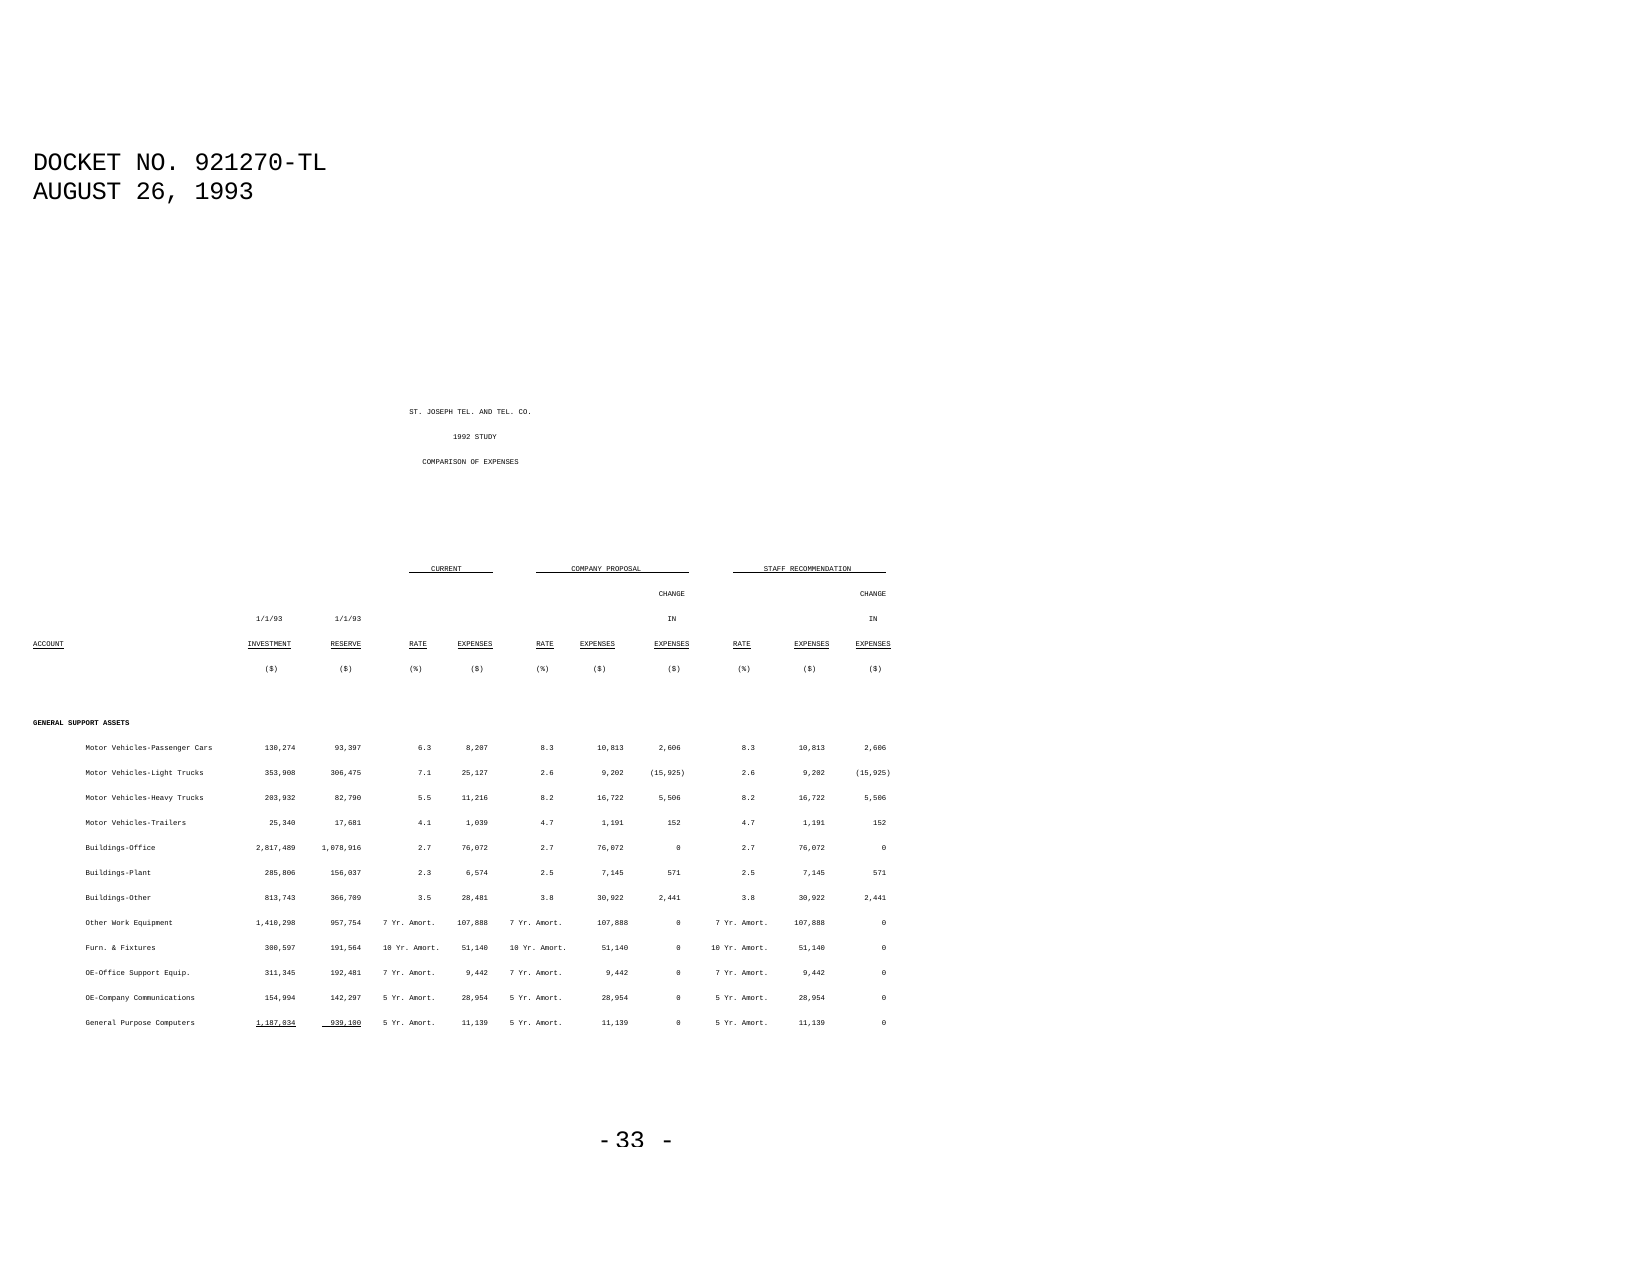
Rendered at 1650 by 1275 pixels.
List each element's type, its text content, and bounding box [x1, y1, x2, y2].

text Other Work Equipment 1,410,298 957,754 7 Yr. Amort. 107,888 7 Yr. Amort. 107,888 0 7 Yr. Amort. 107,888 0 [33, 902, 1612, 927]
text ($) ($) (%) ($) (%) ($) ($) (%) ($) ($) [33, 649, 1612, 674]
text OE-Office Support Equip. 311,345 192,481 7 Yr. Amort. 9,442 7 Yr. Amort. 9,442 0 7 Yr. Amort. 9,442 0 [33, 952, 1612, 977]
text Buildings-Plant 285,806 156,037 2.3 6,574 2.5 7,145 571 2.5 7,145 571 [33, 852, 1612, 877]
text Motor Vehicles-Passenger Cars 130,274 93,397 6.3 8,207 8.3 10,813 2,606 8.3 10,813 2,606 [33, 727, 1612, 752]
text General Purpose Computers 1,187,034 939,100 5 Yr. Amort. 11,139 5 Yr. Amort. 11,139 0 5 Yr. Amort. 11,139 0 [33, 1002, 1612, 1027]
text GENERAL SUPPORT ASSETS [33, 702, 1612, 727]
text COMPARISON OF EXPENSES [33, 442, 1612, 467]
text Buildings-Other 813,743 366,709 3.5 28,481 3.8 30,922 2,441 3.8 30,922 2,441 [33, 877, 1612, 902]
text Buildings-Office 2,817,489 1,078,916 2.7 76,072 2.7 76,072 0 2.7 76,072 0 [33, 827, 1612, 852]
text Motor Vehicles-Heavy Trucks 203,932 82,790 5.5 11,216 8.2 16,722 5,506 8.2 16,722 5,506 [33, 777, 1612, 802]
text ST. JOSEPH TEL. AND TEL. CO. [33, 392, 1612, 417]
text CURRENT COMPANY PROPOSAL STAFF RECOMMENDATION [33, 549, 1612, 574]
text ACCOUNT INVESTMENT RESERVE RATE EXPENSES RATE EXPENSES EXPENSES RATE EXPENSES EXPENSES [33, 624, 1612, 649]
text CHANGE CHANGE [33, 574, 1612, 599]
text Motor Vehicles-Light Trucks 353,908 306,475 7.1 25,127 2.6 9,202 (15,925) 2.6 9,202 (15,925) [33, 752, 1612, 777]
text OE-Company Communications 154,994 142,297 5 Yr. Amort. 28,954 5 Yr. Amort. 28,954 0 5 Yr. Amort. 28,954 0 [33, 977, 1612, 1002]
text Furn. & Fixtures 300,597 191,564 10 Yr. Amort. 51,140 10 Yr. Amort. 51,140 0 10 Yr. Amort. 51,140 0 [33, 927, 1612, 952]
text 1992 STUDY [33, 417, 1612, 442]
text Motor Vehicles-Trailers 25,340 17,681 4.1 1,039 4.7 1,191 152 4.7 1,191 152 [33, 802, 1612, 827]
text 1/1/93 1/1/93 IN IN [33, 599, 1612, 624]
